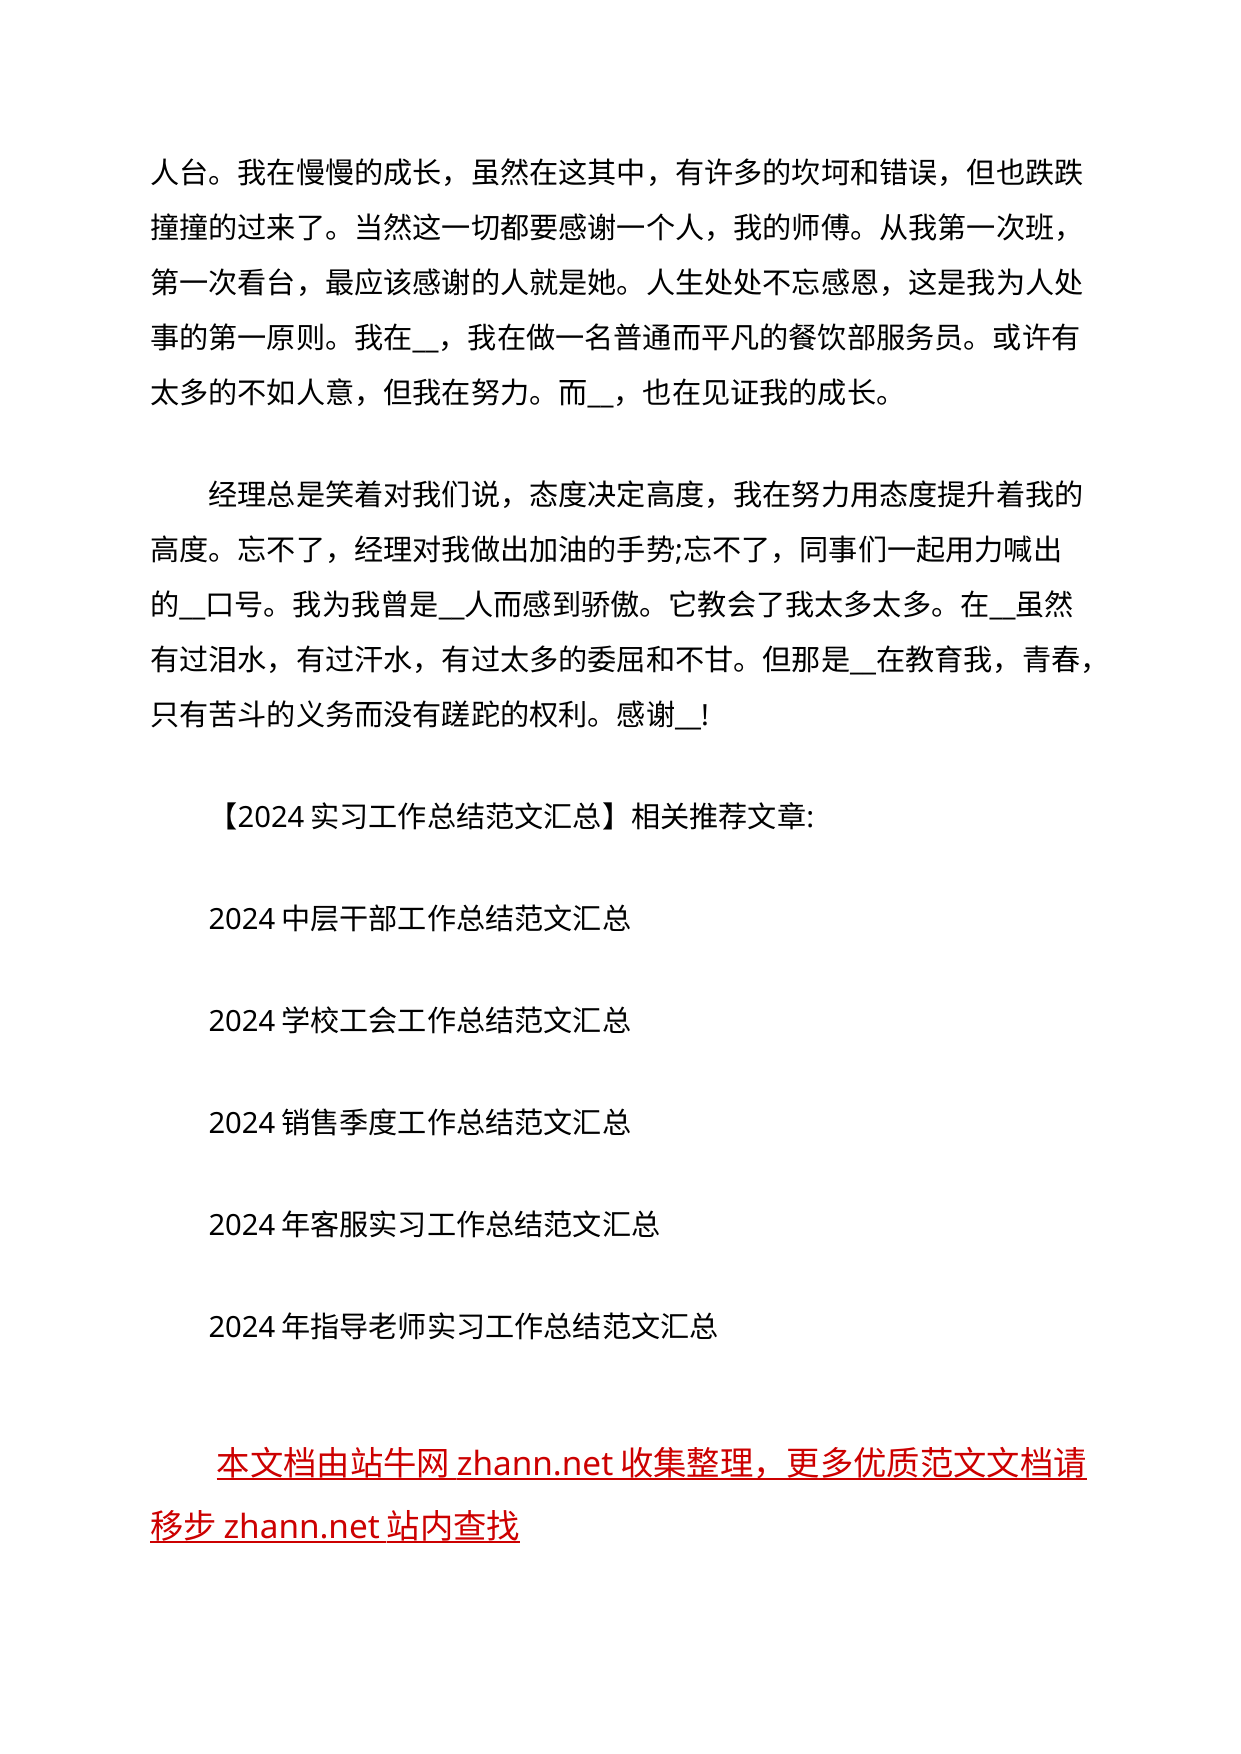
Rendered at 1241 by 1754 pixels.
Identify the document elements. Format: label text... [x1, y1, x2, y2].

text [150, 150, 1090, 412]
text 2024学校工会工作总结范文汇总 [150, 997, 1090, 1040]
text 【2024实习工作总结范文汇总】相关推荐文章: [150, 793, 1090, 836]
text 经理总是笑着对我们说，态度决定高度，我在努力用态度提升着我的高度。忘不了，经理对我做出加油的手势;忘不了，同事们一起用力喊出的__口号。我为我曾是__人而感到骄傲。它教会了我太多太多。在__虽然有过泪水，有过汗水，有过太多的委屈和不甘。但那是__在教育我，青春，只有苦斗的义务而没有蹉跎的权利。感谢__! [150, 472, 1090, 734]
text 本文档由站牛网zhann.net收集整理，更多优质范文文档请移步zhann.net站内查找 [150, 1437, 1090, 1548]
text 2024销售季度工作总结范文汇总 [150, 1099, 1090, 1142]
text 2024年指导老师实习工作总结范文汇总 [150, 1303, 1090, 1346]
text 2024中层干部工作总结范文汇总 [150, 896, 1090, 938]
text 2024年客服实习工作总结范文汇总 [150, 1201, 1090, 1244]
